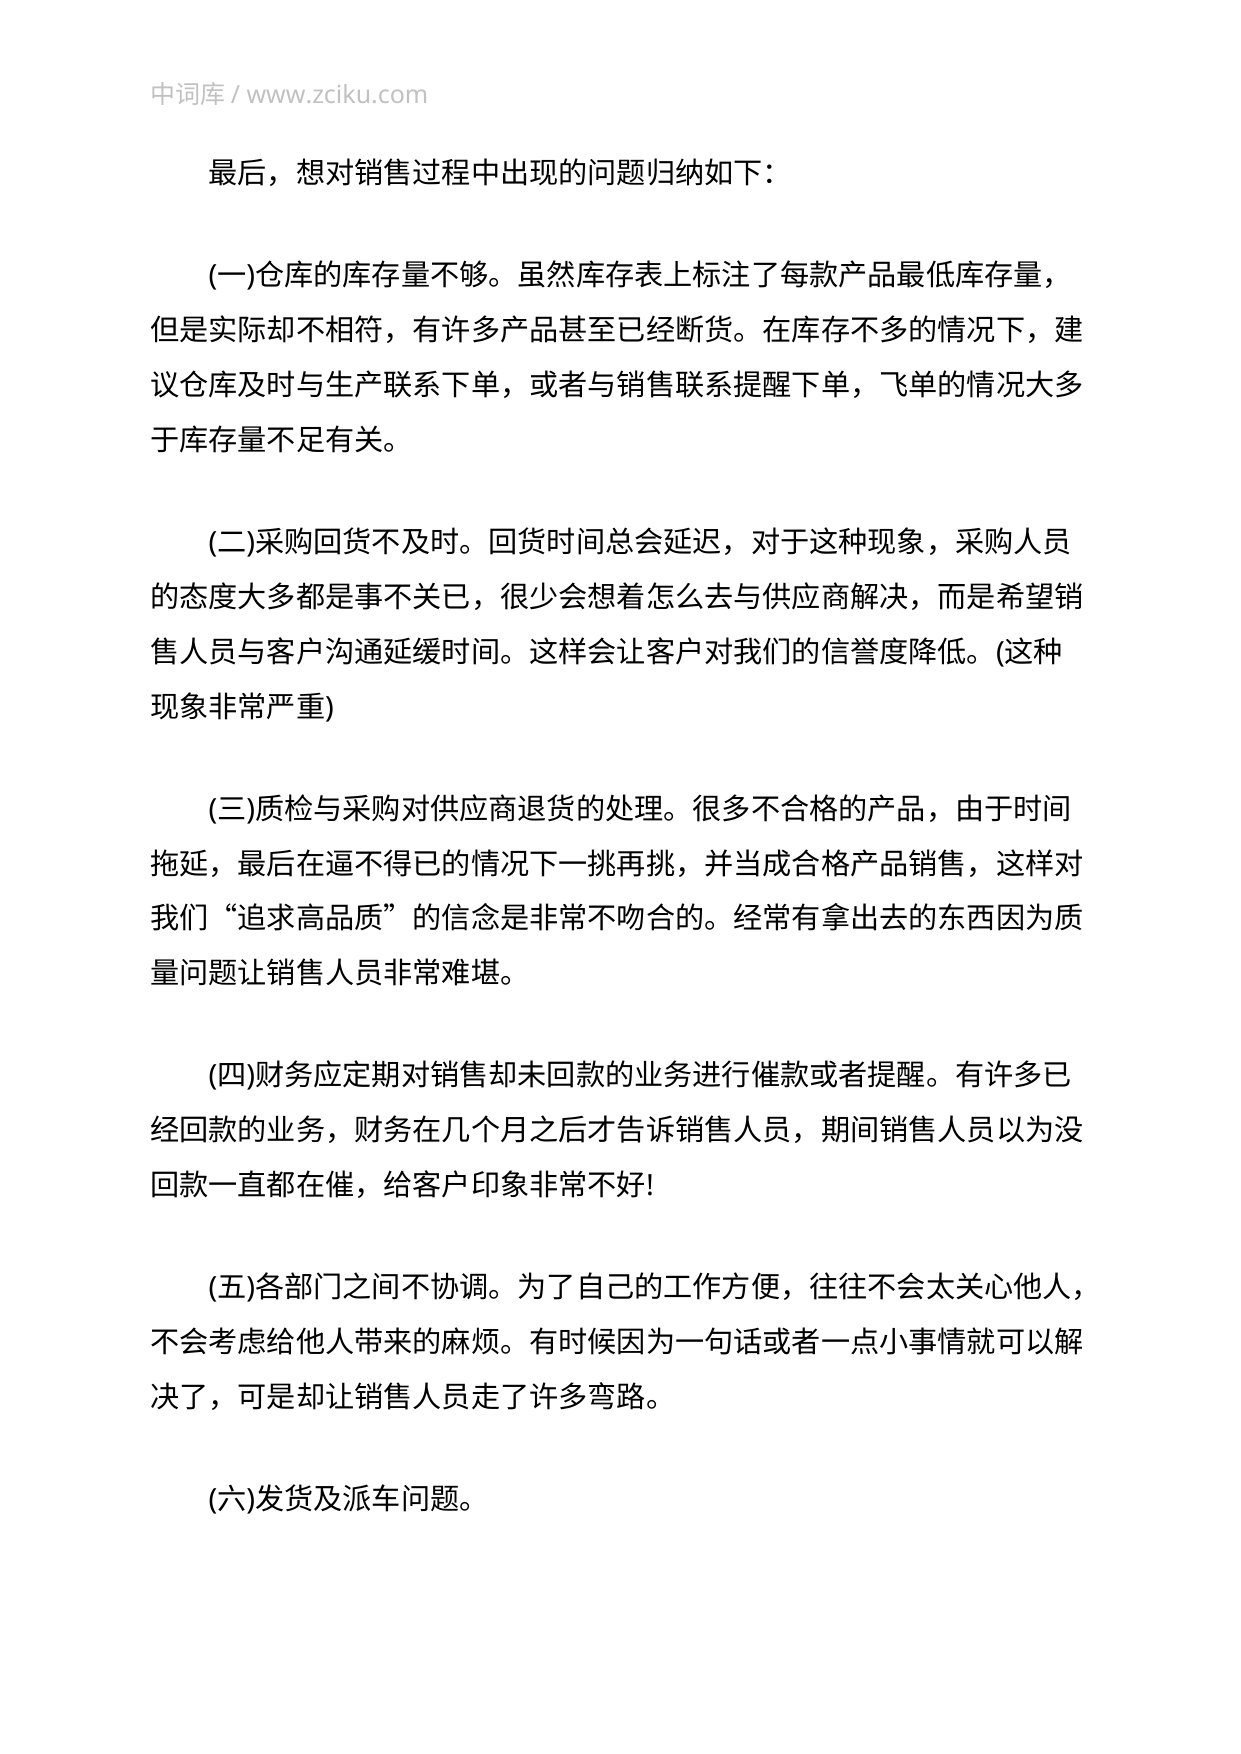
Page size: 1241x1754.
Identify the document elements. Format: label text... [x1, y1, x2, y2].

text (五)各部门之间不协调。为了自己的工作方便，往往不会太关心他人，不会考虑给他人带来的麻烦。有时候因为一句话或者一点小事情就可以解决了，可是却让销售人员走了许多弯路。 [150, 1264, 1090, 1416]
text (二)采购回货不及时。回货时间总会延迟，对于这种现象，采购人员的态度大多都是事不关已，很少会想着怎么去与供应商解决，而是希望销售人员与客户沟通延缓时间。这样会让客户对我们的信誉度降低。(这种现象非常严重) [150, 518, 1090, 726]
text (一)仓库的库存量不够。虽然库存表上标注了每款产品最低库存量，但是实际却不相符，有许多产品甚至已经断货。在库存不多的情况下，建议仓库及时与生产联系下单，或者与销售联系提醒下单，飞单的情况大多于库存量不足有关。 [150, 252, 1090, 459]
text (六)发货及派车问题。 [150, 1475, 1090, 1518]
text (四)财务应定期对销售却未回款的业务进行催款或者提醒。有许多已经回款的业务，财务在几个月之后才告诉销售人员，期间销售人员以为没回款一直都在催，给客户印象非常不好! [150, 1052, 1090, 1204]
text (三)质检与采购对供应商退货的处理。很多不合格的产品，由于时间拖延，最后在逼不得已的情况下一挑再挑，并当成合格产品销售，这样对我们“追求高品质”的信念是非常不吻合的。经常有拿出去的东西因为质量问题让销售人员非常难堪。 [150, 785, 1090, 992]
text 最后，想对销售过程中出现的问题归纳如下： [150, 150, 1090, 192]
